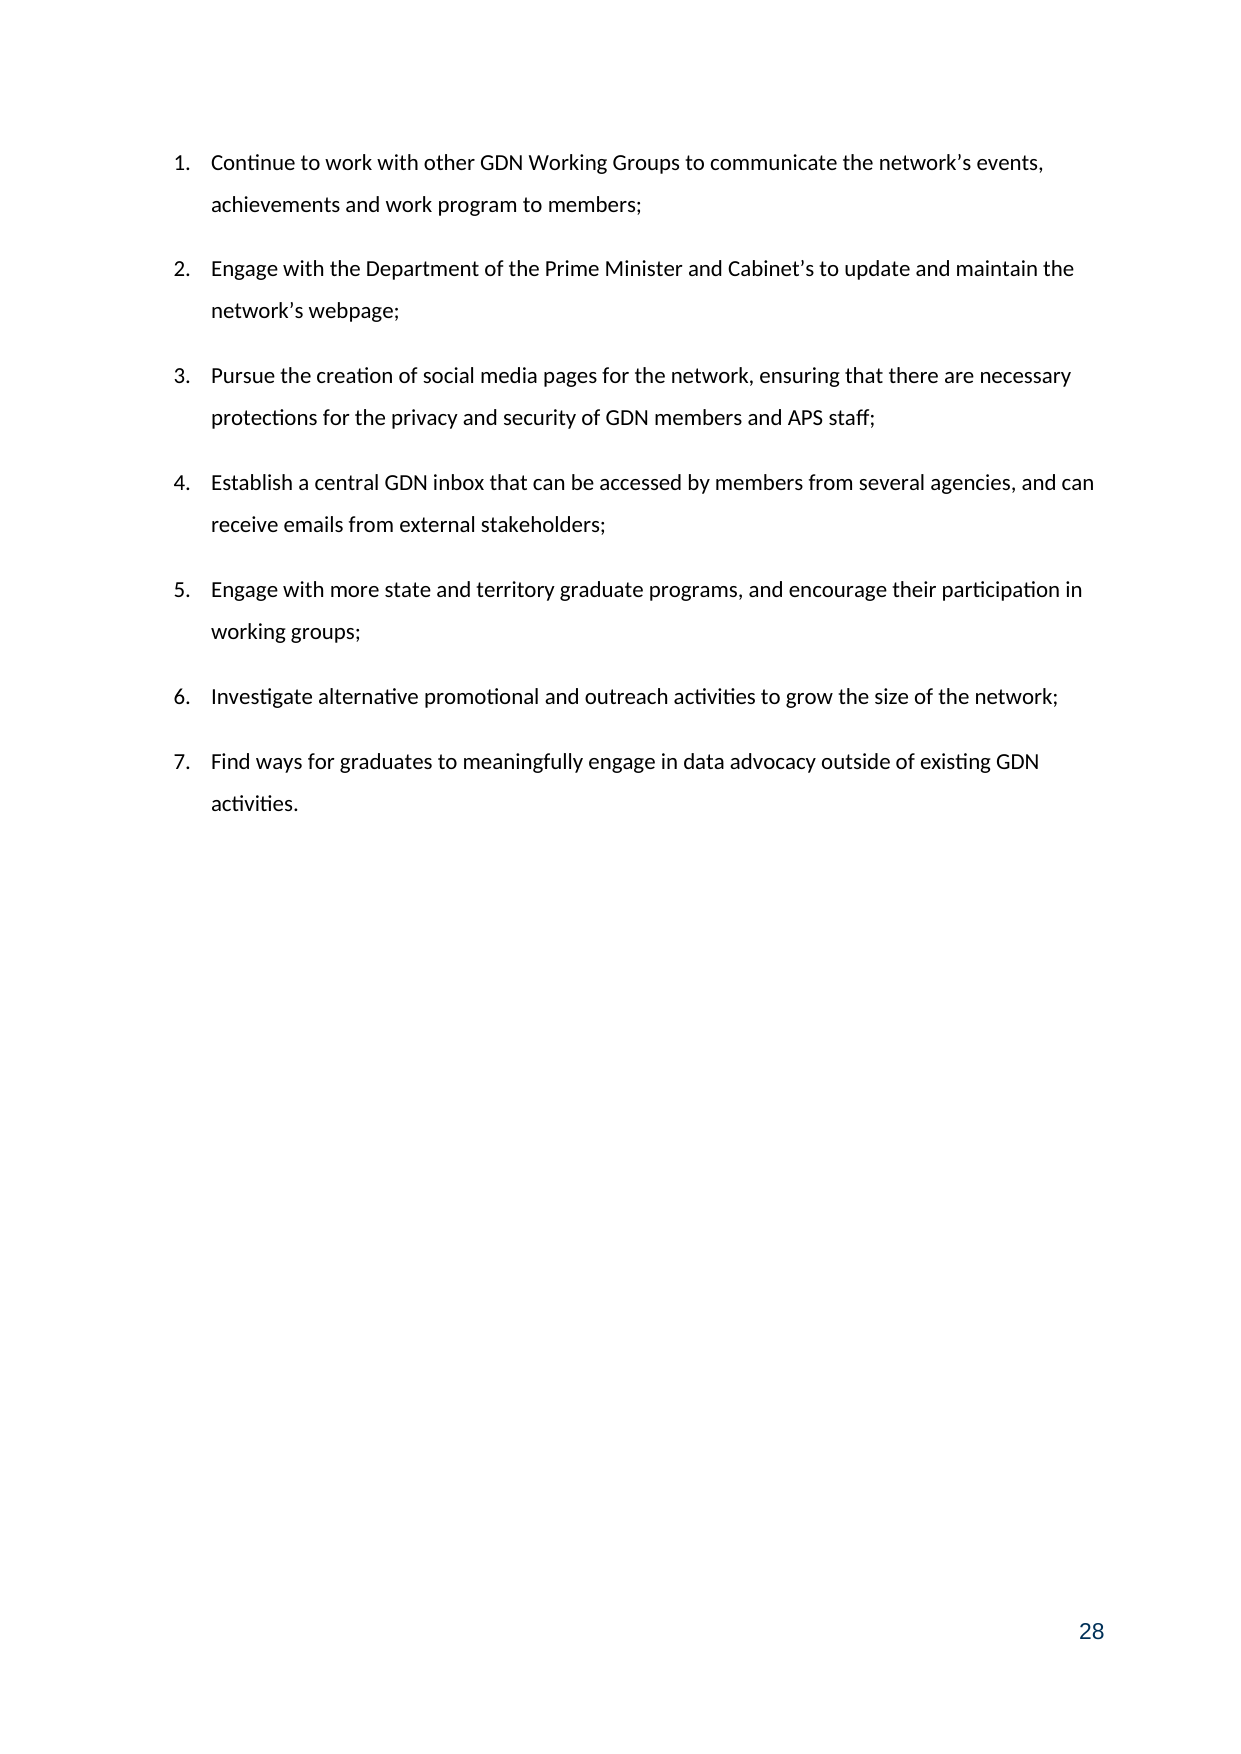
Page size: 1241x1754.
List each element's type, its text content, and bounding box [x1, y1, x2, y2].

list Continue to work with other GDN Working Groups to communicate the network’s events, achievements and work program to members; [173, 148, 1104, 218]
list Find ways for graduates to meaningfully engage in data advocacy outside of existing GDN activities. [173, 747, 1104, 817]
list Engage with the Department of the Prime Minister and Cabinet’s to update and maintain the network’s webpage; [173, 254, 1104, 324]
list Engage with more state and territory graduate programs, and encourage their participation in working groups; [173, 575, 1104, 645]
list Establish a central GDN inbox that can be accessed by members from several agencies, and can receive emails from external stakeholders; [173, 468, 1104, 538]
list Pursue the creation of social media pages for the network, ensuring that there are necessary protections for the privacy and security of GDN members and APS staff; [173, 361, 1104, 431]
list Investigate alternative promotional and outreach activities to grow the size of the network; [173, 682, 1104, 710]
